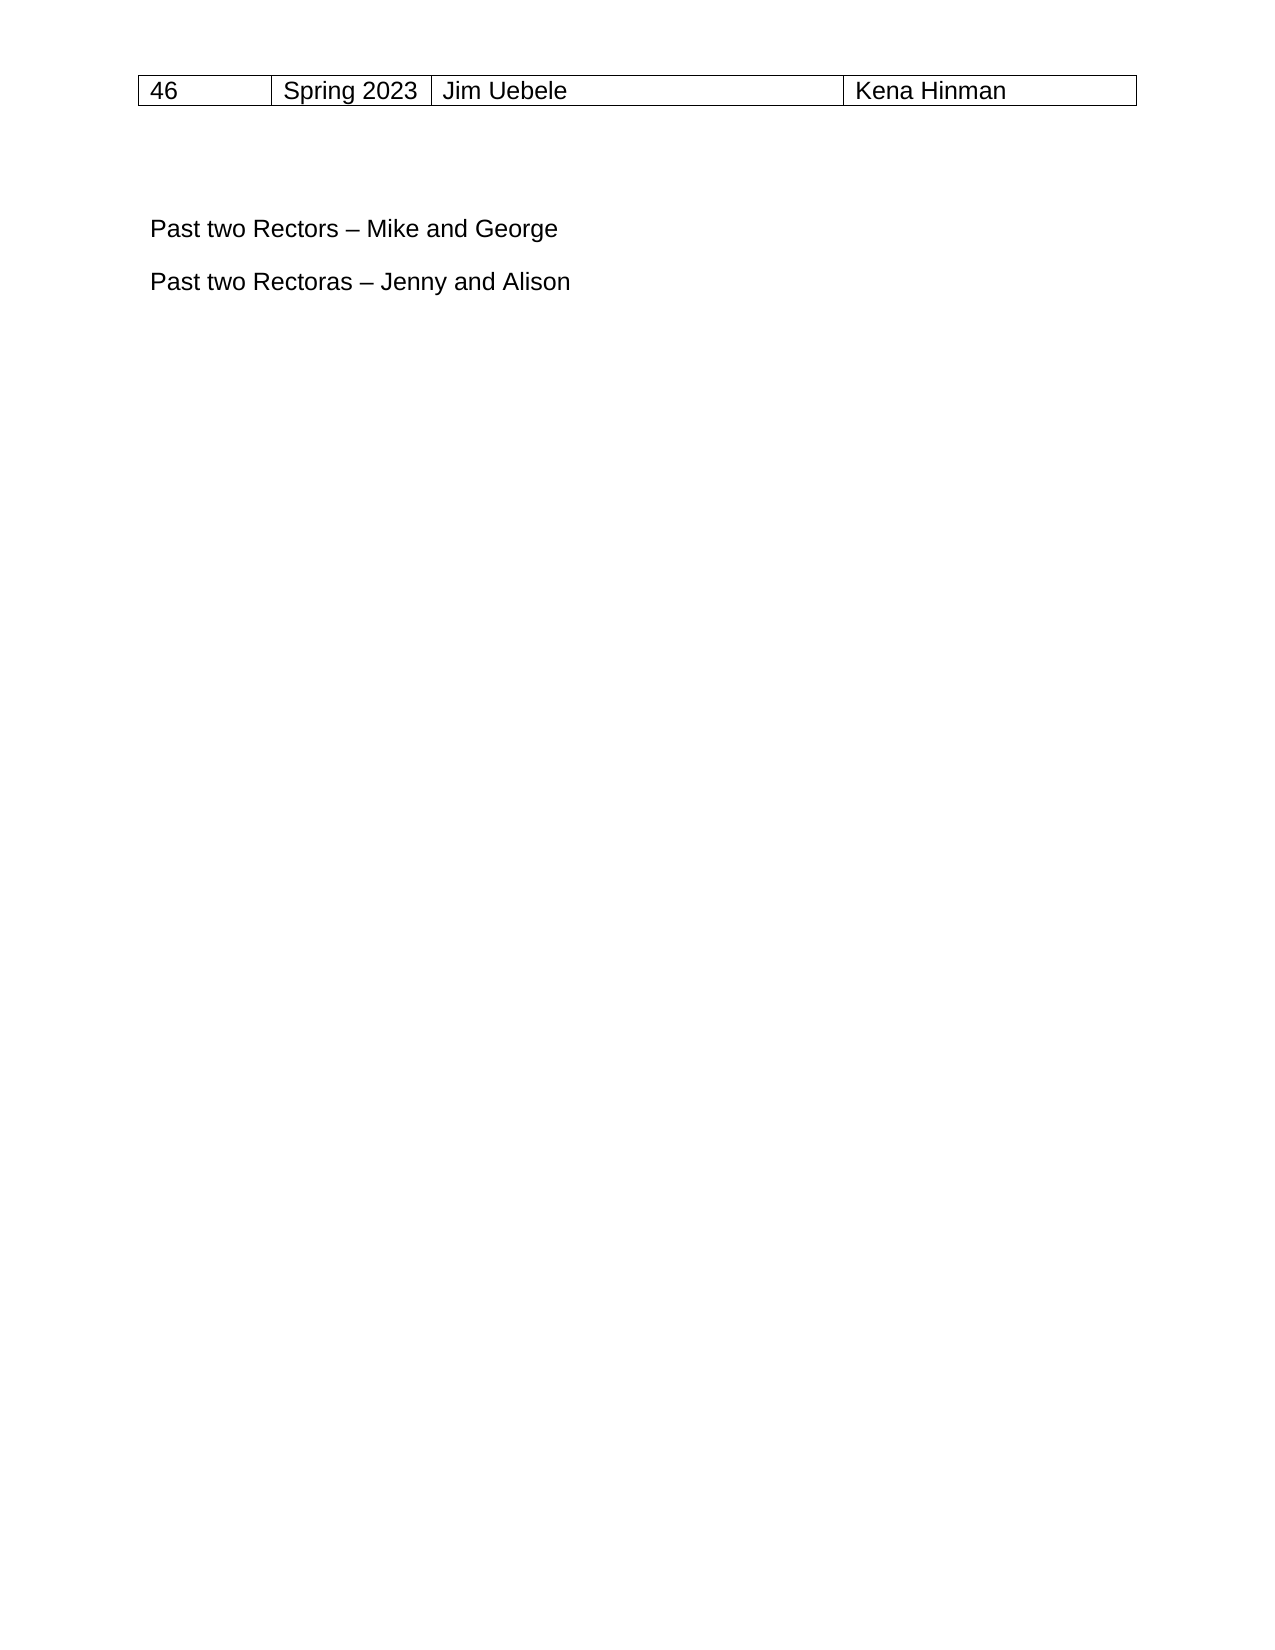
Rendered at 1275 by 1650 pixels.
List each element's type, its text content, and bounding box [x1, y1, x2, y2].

table_cell Jim Uebele [432, 76, 843, 105]
text Past two Rectors – Mike and George [150, 213, 1125, 242]
table_cell Kena Hinman [844, 76, 1136, 105]
table_cell 46 [139, 76, 271, 105]
text Past two Rectoras – Jenny and Alison [150, 267, 1125, 296]
table_cell Spring 2023 [272, 76, 431, 105]
